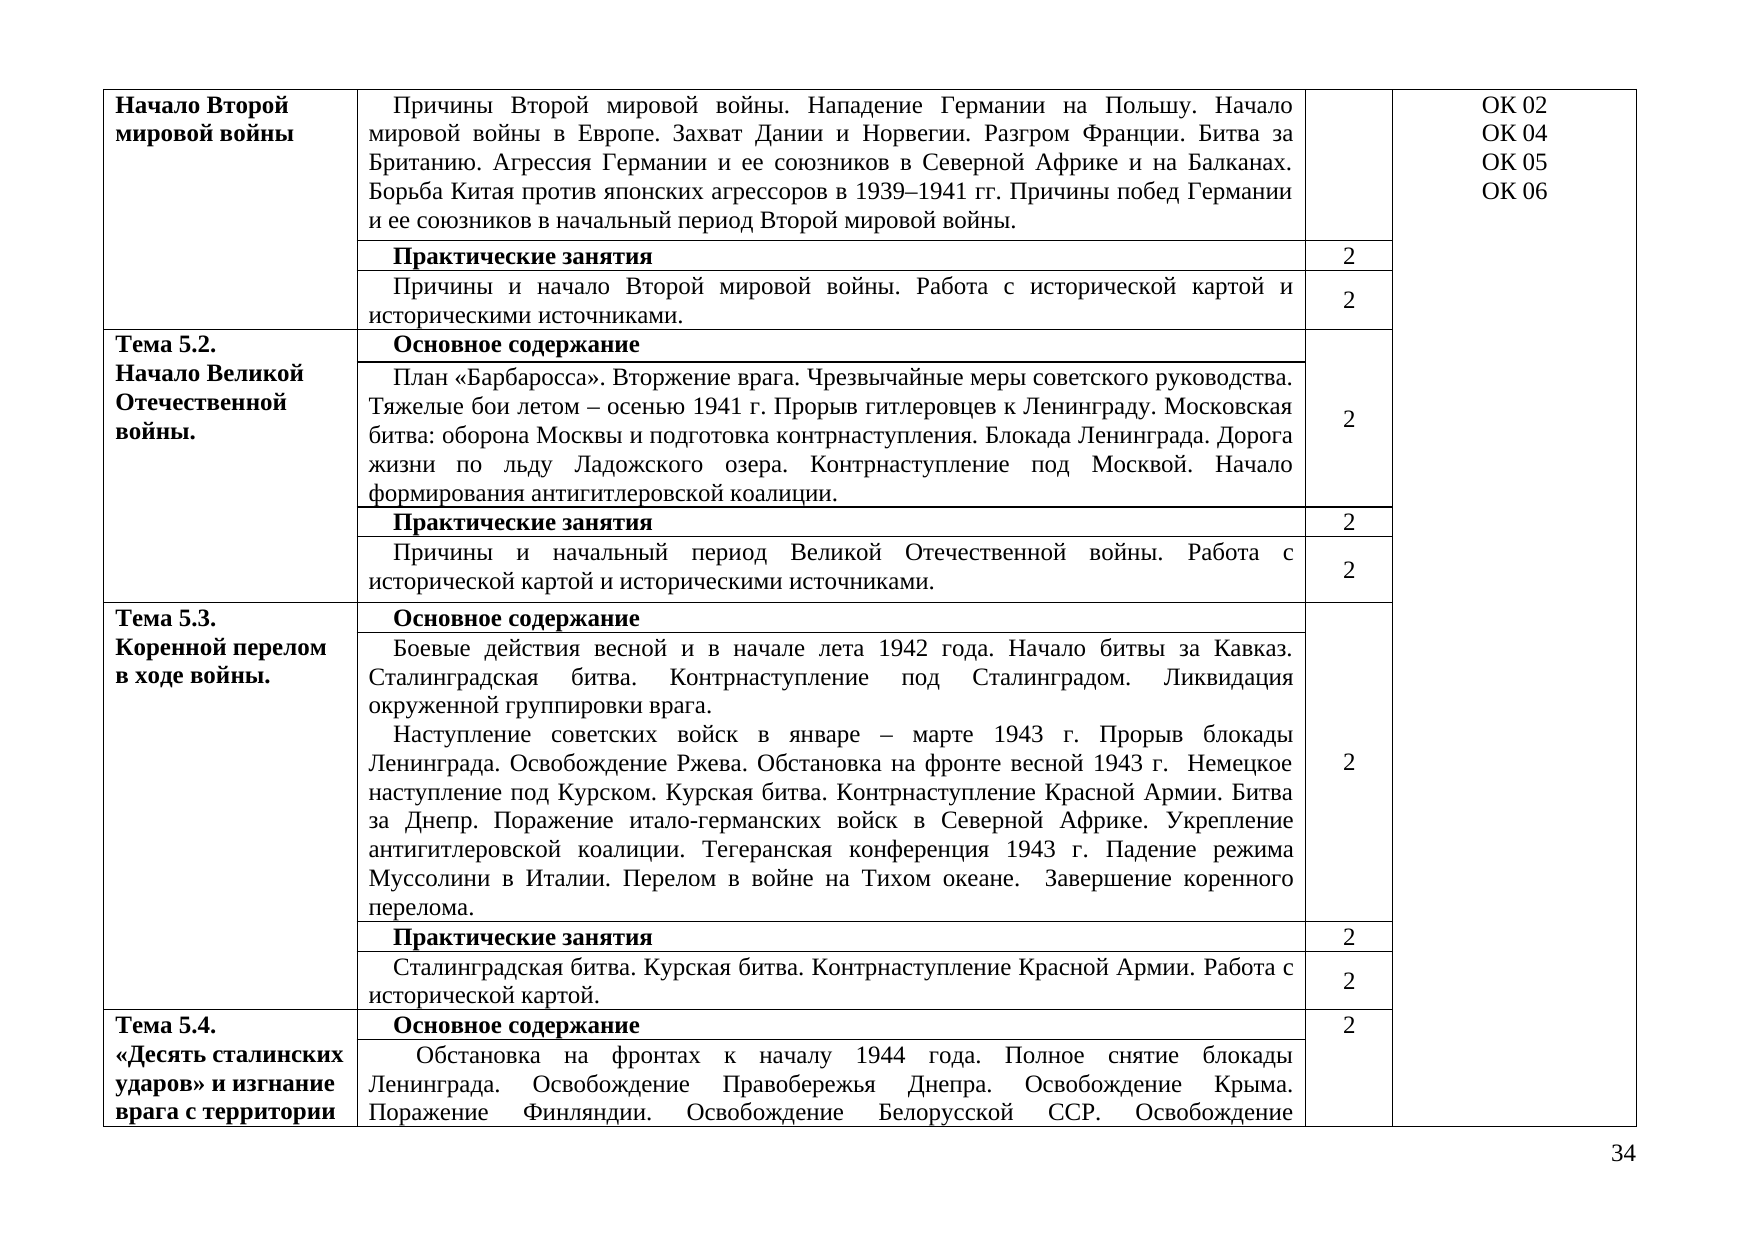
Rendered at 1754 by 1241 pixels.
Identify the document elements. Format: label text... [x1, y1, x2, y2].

table_cell 2 [1306, 241, 1392, 270]
table_cell Тема 5.4. «Десять сталинских ударов» и изгнание врага с территории СССР. [104, 1010, 357, 1126]
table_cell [1393, 90, 1636, 1126]
table_cell Практические занятия [358, 922, 1305, 951]
table_cell 2 [1306, 1010, 1392, 1126]
table_cell Тема 5.3. Коренной перелом в ходе войны. [104, 603, 357, 1009]
table_cell Практические занятия [358, 241, 1305, 270]
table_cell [104, 90, 357, 328]
table_cell 2 [1306, 952, 1392, 1009]
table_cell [358, 1040, 1305, 1126]
table_cell Сталинградская битва. Курская битва. Контрнаступление Красной Армии. Работа с исторической картой. [358, 952, 1305, 1009]
table_cell 2 [1306, 271, 1392, 328]
table_cell Основное содержание [358, 603, 1305, 632]
table_cell Боевые действия весной и в начале лета 1942 года. Начало битвы за Кавказ. Сталинградская битва. Контрнаступление под Сталинградом. Ликвидация окруженной группировки врага. Наступление советских войск в январе – марте 1943 г. Прорыв блокады Ленинграда. Освобождение Ржева. Обстановка на фронте весной 1943 г. Немецкое наступление под Курском. Курская битва. Контрнаступление Красной Армии. Битва за Днепр. Поражение итало-германских войск в Северной Африке. Укрепление антигитлеровской коалиции. Тегеранская конференция 1943 г. Падение режима Муссолини в Италии. Перелом в войне на Тихом океане. Завершение коренного перелома. [358, 633, 1305, 921]
table_cell Практические занятия [358, 508, 1305, 536]
table_cell 2 [1306, 330, 1392, 506]
table_cell План «Барбаросса». Вторжение врага. Чрезвычайные меры советского руководства. Тяжелые бои летом – осенью 1941 г. Прорыв гитлеровцев к Ленинграду. Московская битва: оборона Москвы и подготовка контрнаступления. Блокада Ленинграда. Дорога жизни по льду Ладожского озера. Контрнаступление под Москвой. Начало формирования антигитлеровской коалиции. [358, 363, 1305, 506]
table_cell Причины и начало Второй мировой войны. Работа с исторической картой и историческими источниками. [358, 271, 1305, 328]
table_cell Основное содержание [358, 1010, 1305, 1039]
table_cell 2 [1306, 537, 1392, 602]
table_cell 2 [1306, 508, 1392, 536]
table_cell Основное содержание [358, 330, 1305, 361]
table_cell Причины и начальный период Великой Отечественной войны. Работа с исторической картой и историческими источниками. [358, 537, 1305, 602]
table_cell Тема 5.2. Начало Великой Отечественной войны. [104, 330, 357, 602]
table_cell Причины Второй мировой войны. Нападение Германии на Польшу. Начало мировой войны в Европе. Захват Дании и Норвегии. Разгром Франции. Битва за Британию. Агрессия Германии и ее союзников в Северной Африке и на Балканах. Борьба Китая против японских агрессоров в 1939–1941 гг. Причины побед Германии и ее союзников в начальный период Второй мировой войны. [358, 90, 1305, 240]
table_cell 2 [1306, 90, 1392, 240]
table_cell 2 [1306, 603, 1392, 921]
table_cell 2 [1306, 922, 1392, 951]
